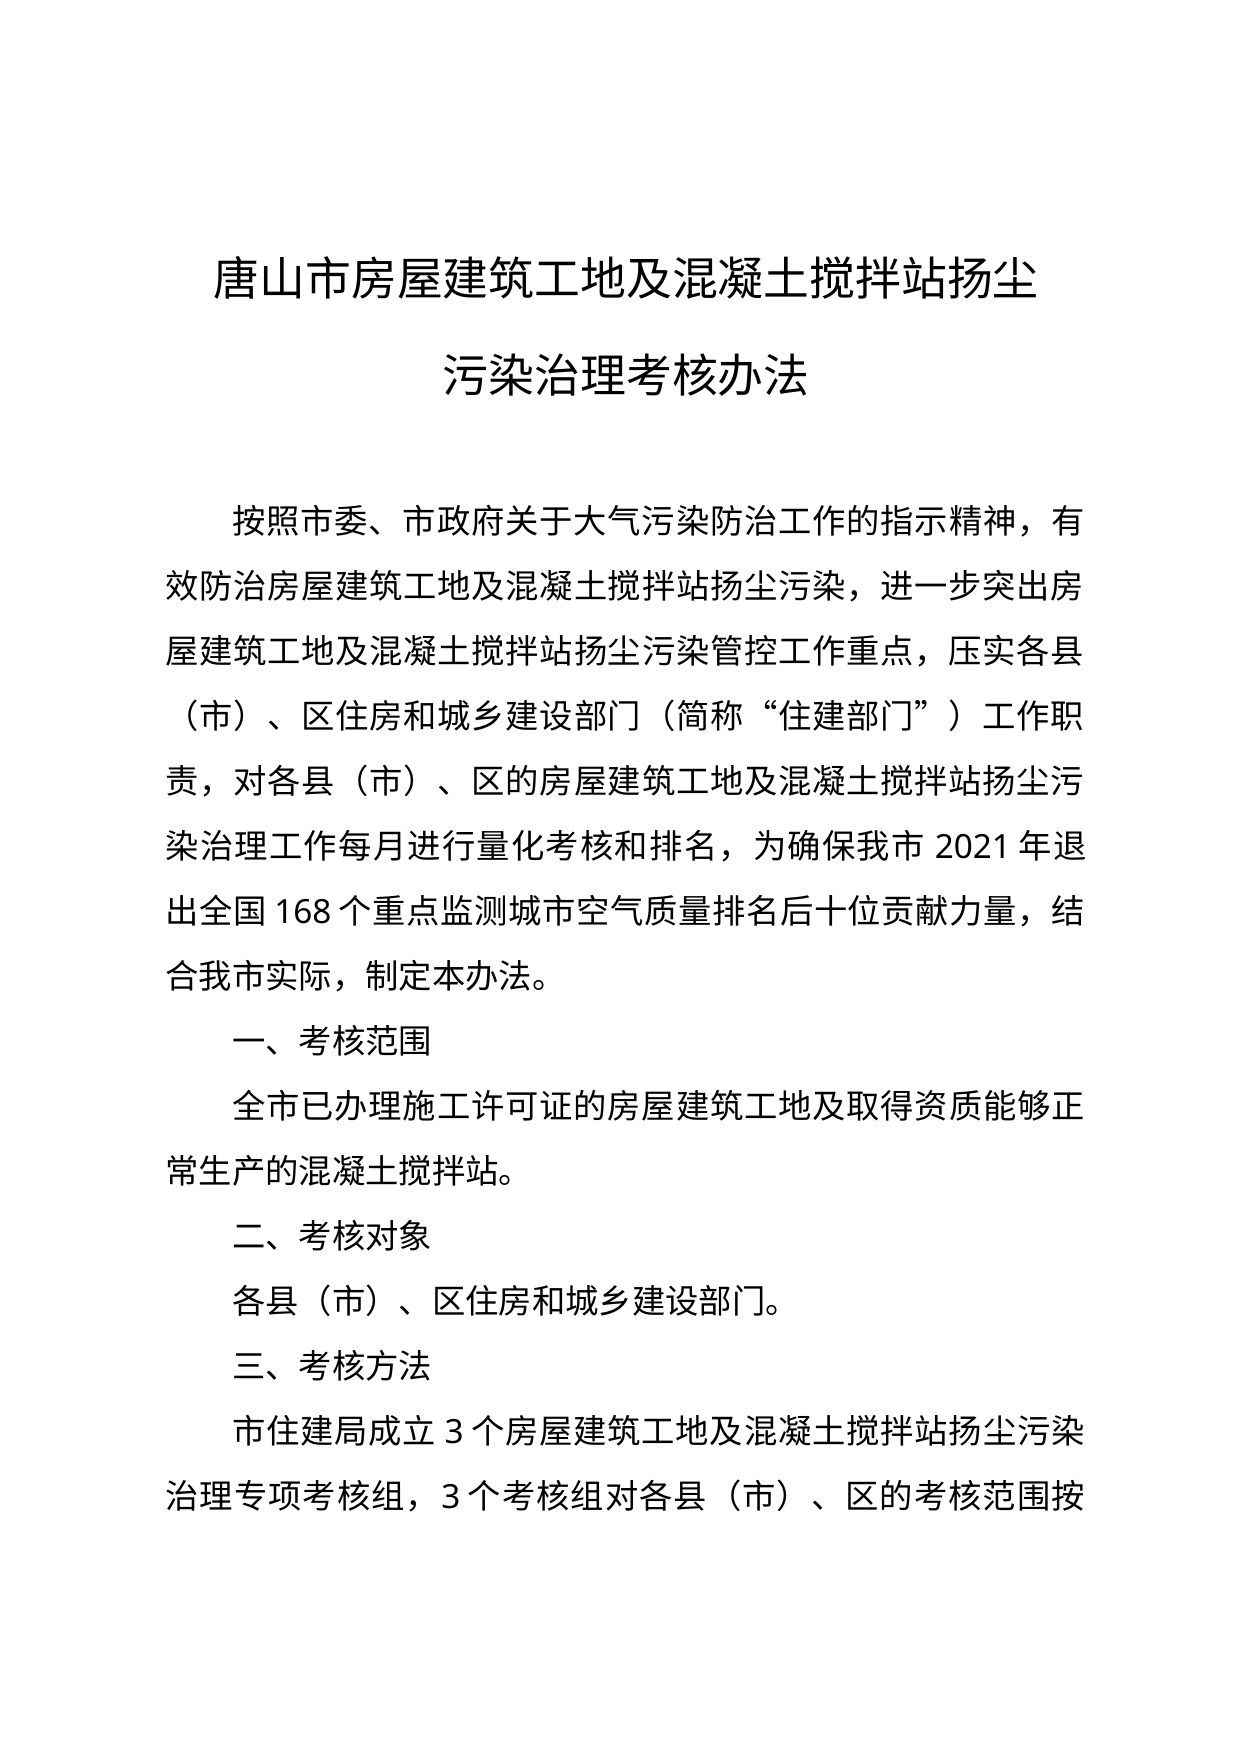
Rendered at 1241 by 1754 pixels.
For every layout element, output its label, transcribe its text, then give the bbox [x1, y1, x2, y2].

text 按照市委、市政府关于大气污染防治工作的指示精神，有效防治房屋建筑工地及混凝土搅拌站扬尘污染，进一步突出房屋建筑工地及混凝土搅拌站扬尘污染管控工作重点，压实各县（市）、区住房和城乡建设部门（简称“住建部门”）工作职责，对各县（市）、区的房屋建筑工地及混凝土搅拌站扬尘污染治理工作每月进行量化考核和排名，为确保我市2021年退出全国168个重点监测城市空气质量排名后十位贡献力量，结合我市实际，制定本办法。 [165, 486, 1087, 1006]
text 各县（市）、区住房和城乡建设部门。 [165, 1266, 1087, 1331]
text 三、考核方法 [165, 1331, 1087, 1396]
text 二、考核对象 [165, 1201, 1087, 1266]
text 一、考核范围 [165, 1006, 1087, 1071]
text 污染治理考核办法 [165, 324, 1087, 421]
text 全市已办理施工许可证的房屋建筑工地及取得资质能够正常生产的混凝土搅拌站。 [165, 1071, 1087, 1201]
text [165, 1396, 1087, 1526]
text 唐山市房屋建筑工地及混凝土搅拌站扬尘 [165, 226, 1087, 324]
